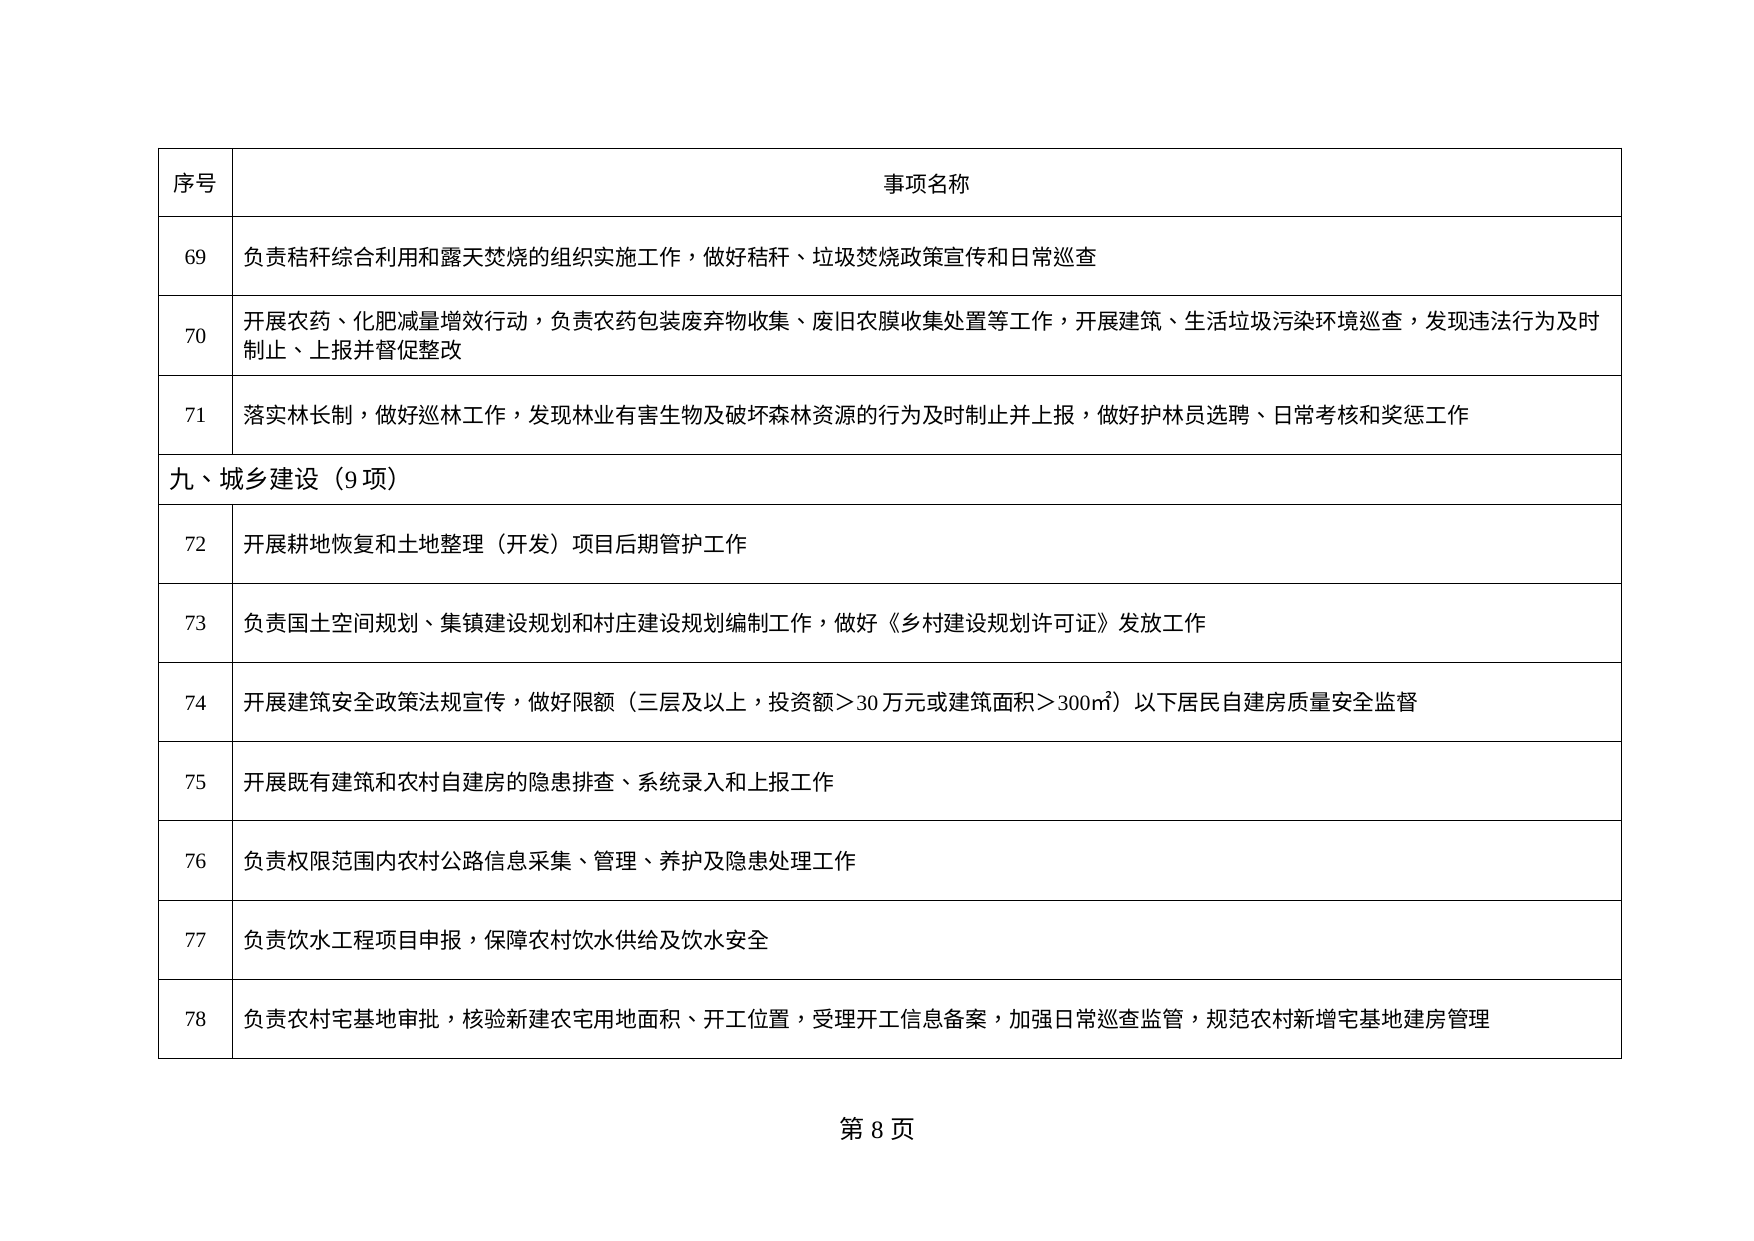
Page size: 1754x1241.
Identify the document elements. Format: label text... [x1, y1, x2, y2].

table_cell 负责农村宅基地审批，核验新建农宅用地面积、开工位置，受理开工信息备案，加强日常巡查监管，规范农村新增宅基地建房管理 [233, 980, 1621, 1058]
table_cell 73 [159, 584, 232, 662]
table_cell 负责秸秆综合利用和露天焚烧的组织实施工作，做好秸秆、垃圾焚烧政策宣传和日常巡查 [233, 217, 1621, 295]
table_cell 77 [159, 901, 232, 979]
table_cell 72 [159, 505, 232, 583]
table_cell 落实林长制，做好巡林工作，发现林业有害生物及破坏森林资源的行为及时制止并上报，做好护林员选聘、日常考核和奖惩工作 [233, 376, 1621, 454]
table_cell 78 [159, 980, 232, 1058]
table_cell 负责饮水工程项目申报，保障农村饮水供给及饮水安全 [233, 901, 1621, 979]
table_cell 69 [159, 217, 232, 295]
table_cell 76 [159, 821, 232, 899]
table_header 事项名称 [233, 149, 1621, 216]
table_cell 负责国土空间规划、集镇建设规划和村庄建设规划编制工作，做好《乡村建设规划许可证》发放工作 [233, 584, 1621, 662]
table_cell 71 [159, 376, 232, 454]
table_cell 开展既有建筑和农村自建房的隐患排查、系统录入和上报工作 [233, 742, 1621, 820]
table_cell 70 [159, 296, 232, 374]
table_cell 75 [159, 742, 232, 820]
table_cell 九、城乡建设（9项） [159, 455, 1621, 504]
table_cell 开展农药、化肥减量增效行动，负责农药包装废弃物收集、废旧农膜收集处置等工作，开展建筑、生活垃圾污染环境巡查，发现违法行为及时制止、上报并督促整改 [233, 296, 1621, 374]
table_header 序号 [159, 149, 232, 216]
table_cell 开展耕地恢复和土地整理（开发）项目后期管护工作 [233, 505, 1621, 583]
table_cell 74 [159, 663, 232, 741]
table_cell 开展建筑安全政策法规宣传，做好限额（三层及以上，投资额＞30万元或建筑面积＞300㎡）以下居民自建房质量安全监督 [233, 663, 1621, 741]
table_cell 负责权限范围内农村公路信息采集、管理、养护及隐患处理工作 [233, 821, 1621, 899]
